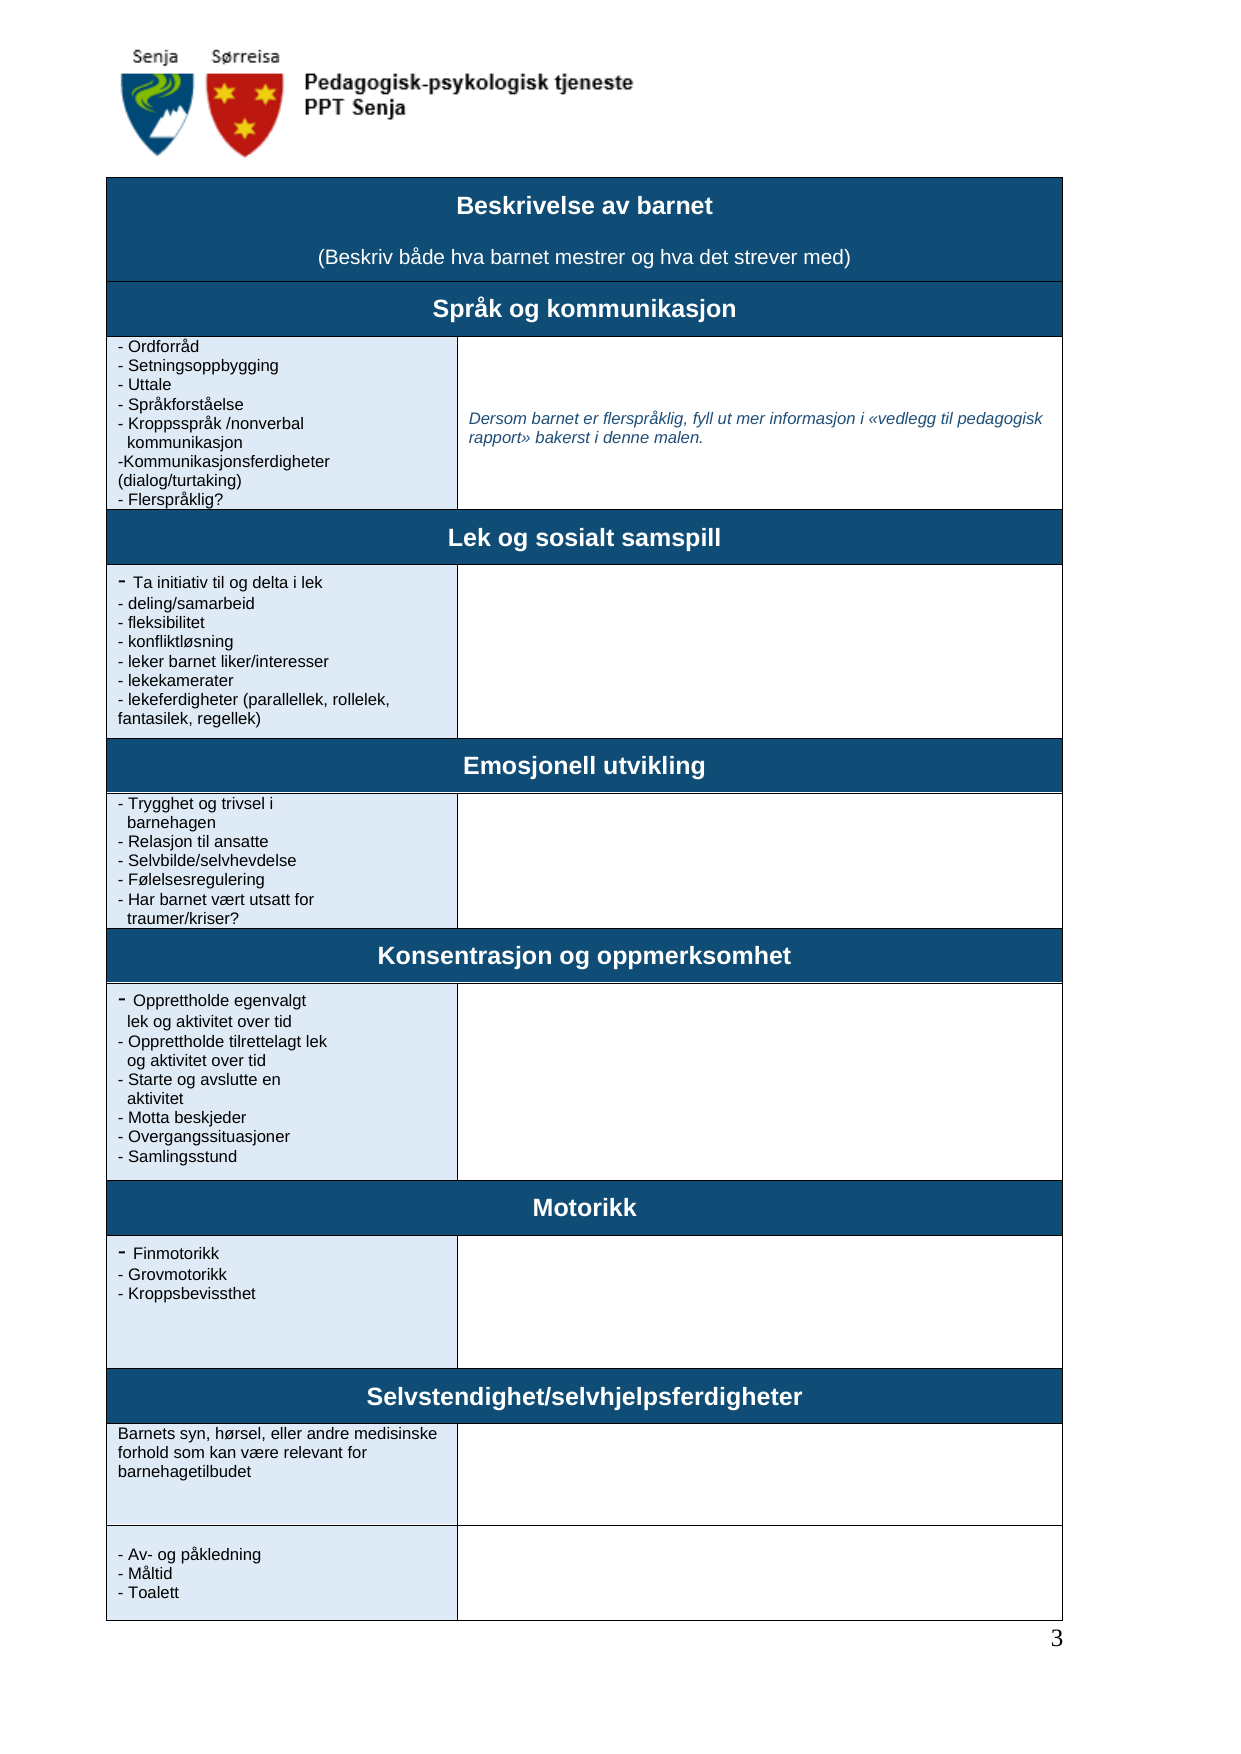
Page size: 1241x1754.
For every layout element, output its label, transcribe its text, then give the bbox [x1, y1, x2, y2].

table_cell - Trygghet og trivsel i barnehagen - Relasjon til ansatte - Selvbilde/selvhevdelse - Følelsesregulering - Har barnet vært utsatt for traumer/kriser? [107, 794, 457, 928]
table_cell Barnets syn, hørsel, eller andre medisinske forhold som kan være relevant for barnehagetilbudet [107, 1424, 457, 1524]
table_cell Beskrivelse av barnet (Beskriv både hva barnet mestrer og hva det strever med) [107, 178, 1062, 281]
table_cell Emosjonell utvikling [107, 739, 1062, 792]
table_cell - Finmotorikk - Grovmotorikk - Kroppsbevissthet [107, 1236, 457, 1368]
table_cell Lek og sosialt samspill [107, 510, 1062, 564]
table_cell - Opprettholde egenvalgt lek og aktivitet over tid - Opprettholde tilrettelagt lek og aktivitet over tid - Starte og avslutte en aktivitet - Motta beskjeder - Overgangssituasjoner - Samlingsstund [107, 984, 457, 1180]
table_cell [458, 794, 1062, 928]
table_cell [458, 1236, 1062, 1368]
table_cell [458, 984, 1062, 1180]
table_cell - Ta initiativ til og delta i lek - deling/samarbeid - fleksibilitet - konfliktløsning - leker barnet liker/interesser - lekekamerater - lekeferdigheter (parallellek, rollelek, fantasilek, regellek) [107, 565, 457, 738]
table_cell [458, 1424, 1062, 1524]
table_cell Motorikk [107, 1181, 1062, 1235]
table_cell Språk og kommunikasjon [107, 282, 1062, 336]
table_cell - Ordforråd - Setningsoppbygging - Uttale - Språkforståelse - Kroppsspråk /nonverbal kommunikasjon -Kommunikasjonsferdigheter (dialog/turtaking) - Flerspråklig? [107, 337, 457, 509]
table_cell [107, 1526, 457, 1620]
table_cell [458, 1526, 1062, 1620]
table_cell [458, 565, 1062, 738]
table_cell Selvstendighet/selvhjelpsferdigheter [107, 1369, 1062, 1423]
table_cell Konsentrasjon og oppmerksomhet [107, 929, 1062, 982]
table_cell Dersom barnet er flerspråklig, fyll ut mer informasjon i «vedlegg til pedagogisk rapport» bakerst i denne malen. [458, 337, 1062, 509]
picture [90, 26, 710, 194]
